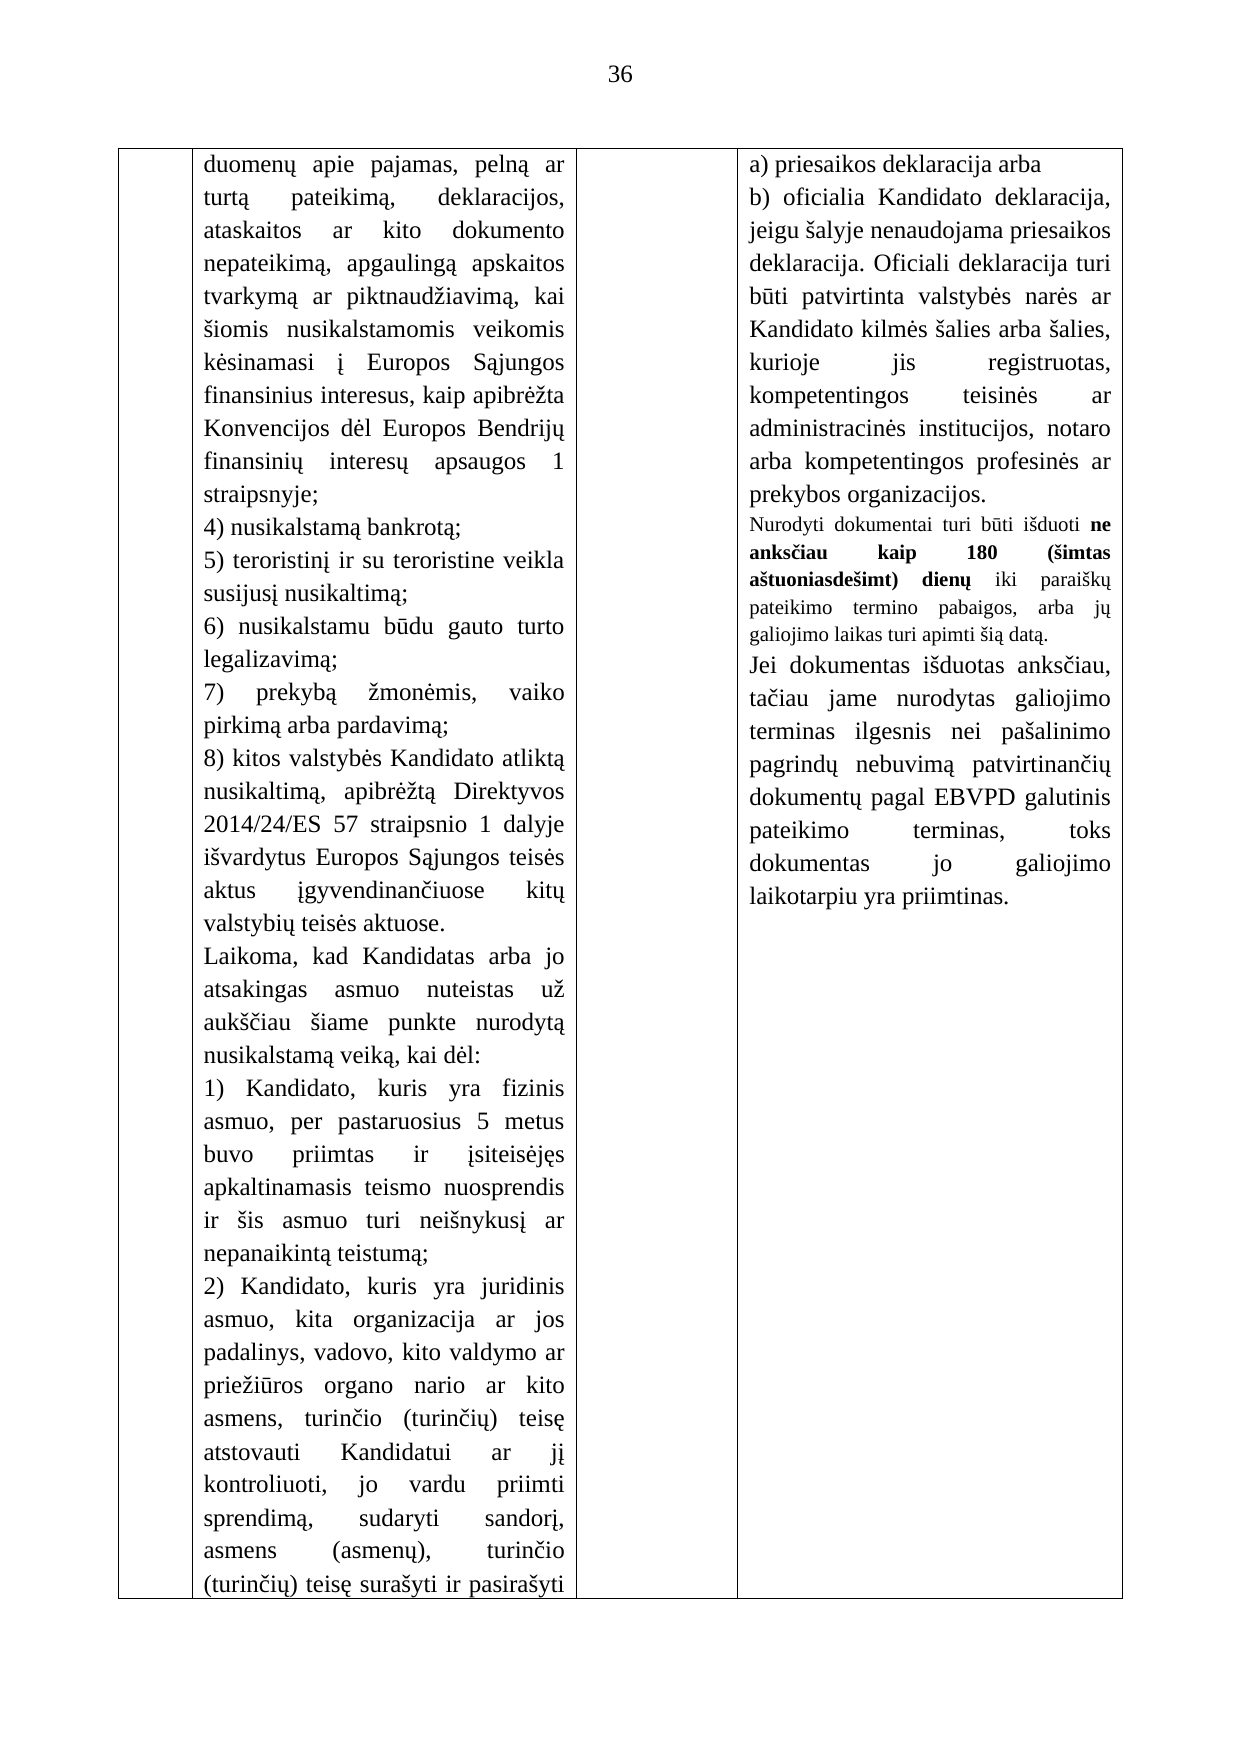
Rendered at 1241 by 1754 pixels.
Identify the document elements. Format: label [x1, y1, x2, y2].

table_cell [577, 149, 737, 1597]
table_cell [119, 149, 192, 1597]
table_cell [193, 149, 576, 1597]
table_cell [738, 149, 1122, 1597]
